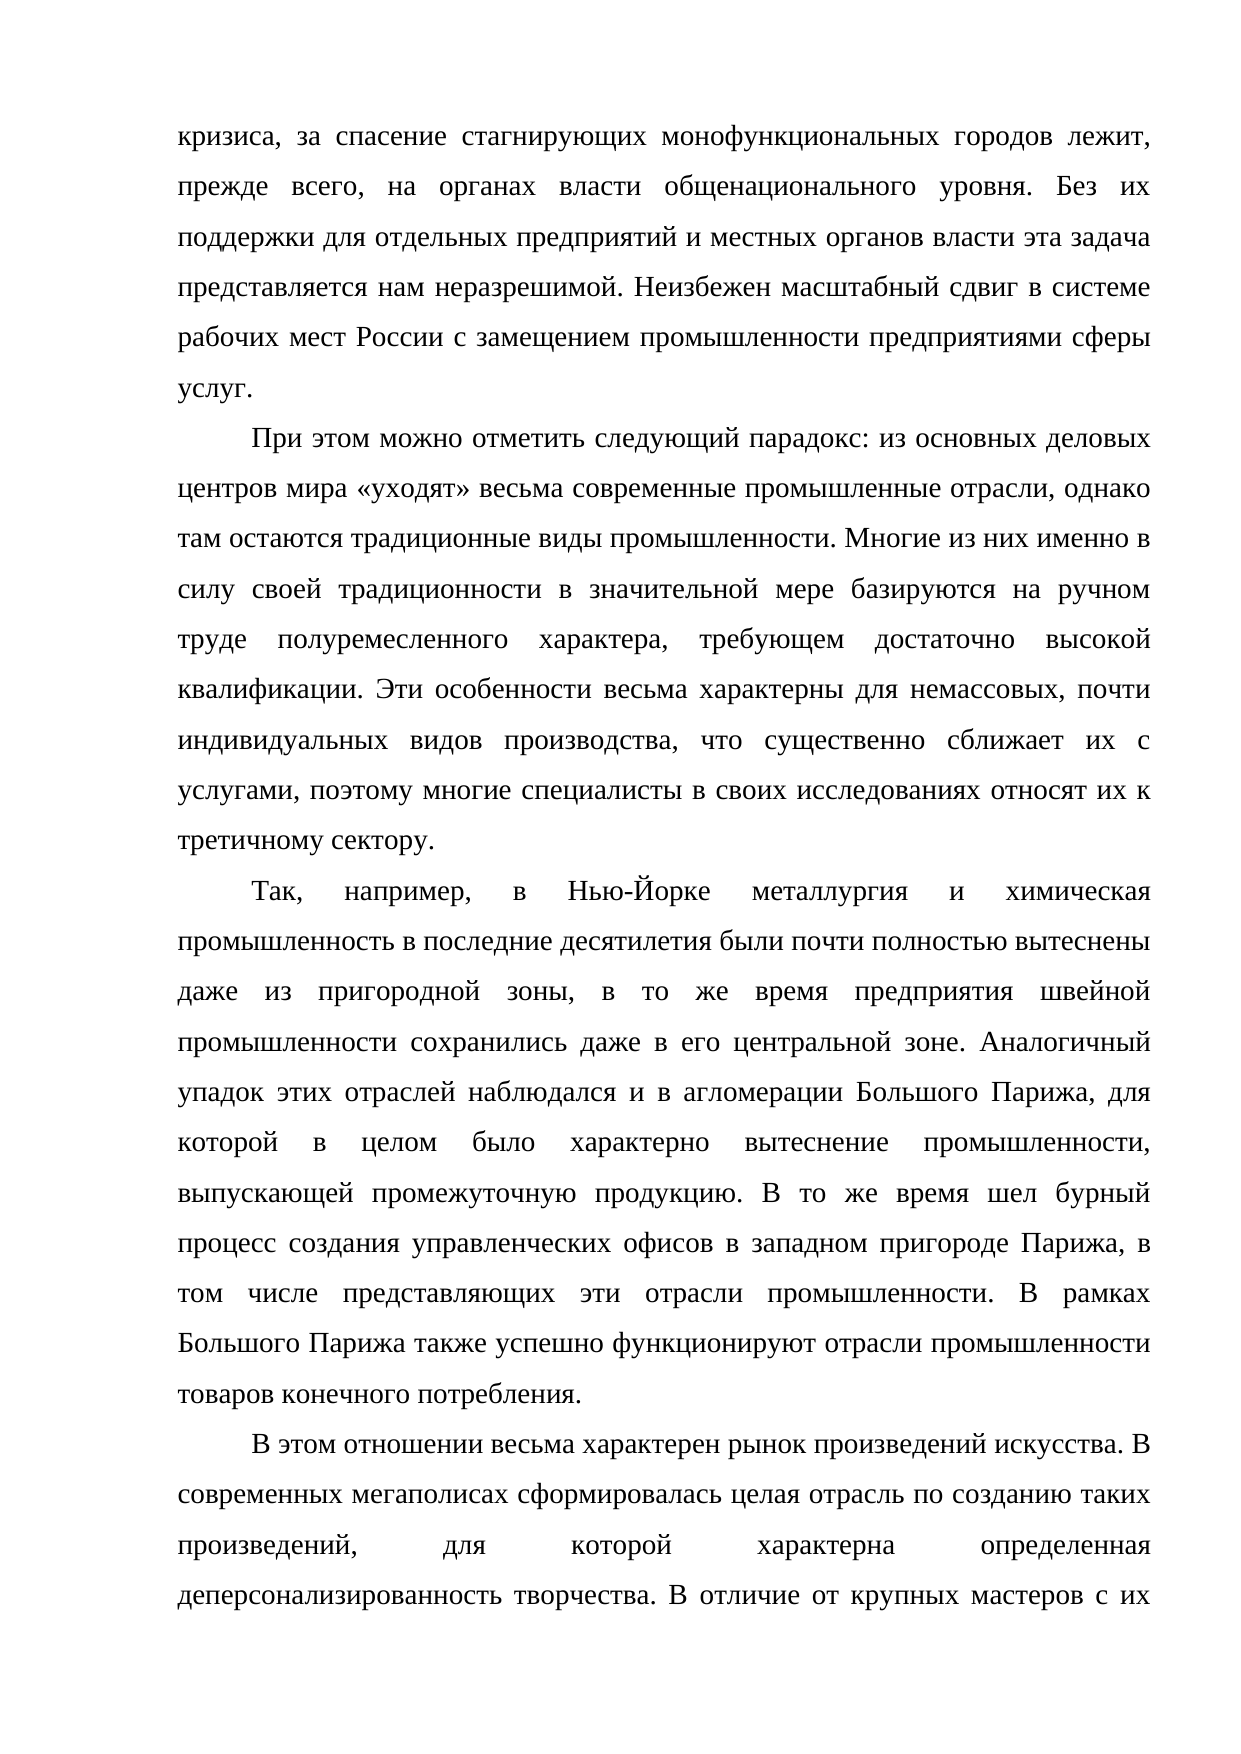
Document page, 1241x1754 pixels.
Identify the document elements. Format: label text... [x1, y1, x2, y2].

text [177, 118, 1152, 403]
text Так, например, в Нью-Йорке металлургия и химическая промышленность в последние десятилетия были почти полностью вытеснены даже из пригородной зоны, в то же время предприятия швейной промышленности сохранились даже в его центральной зоне. Аналогичный упадок этих отраслей наблюдался и в агломерации Большого Парижа, для которой в целом было характерно вытеснение промышленности, выпускающей промежуточную продукцию. В то же время шел бурный процесс создания управленческих офисов в западном пригороде Парижа, в том числе представляющих эти отрасли промышленности. В рамках Большого Парижа также успешно функционируют отрасли промышленности товаров конечного потребления. [177, 873, 1152, 1409]
text При этом можно отметить следующий парадокс: из основных деловых центров мира «уходят» весьма современные промышленные отрасли, однако там остаются традиционные виды промышленности. Многие из них именно в силу своей традиционности в значительной мере базируются на ручном труде полуремесленного характера, требующем достаточно высокой квалификации. Эти особенности весьма характерны для немассовых, почти индивидуальных видов производства, что существенно сближает их с услугами, поэтому многие специалисты в своих исследованиях относят их к третичному сектору. [177, 420, 1152, 856]
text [177, 1426, 1152, 1611]
